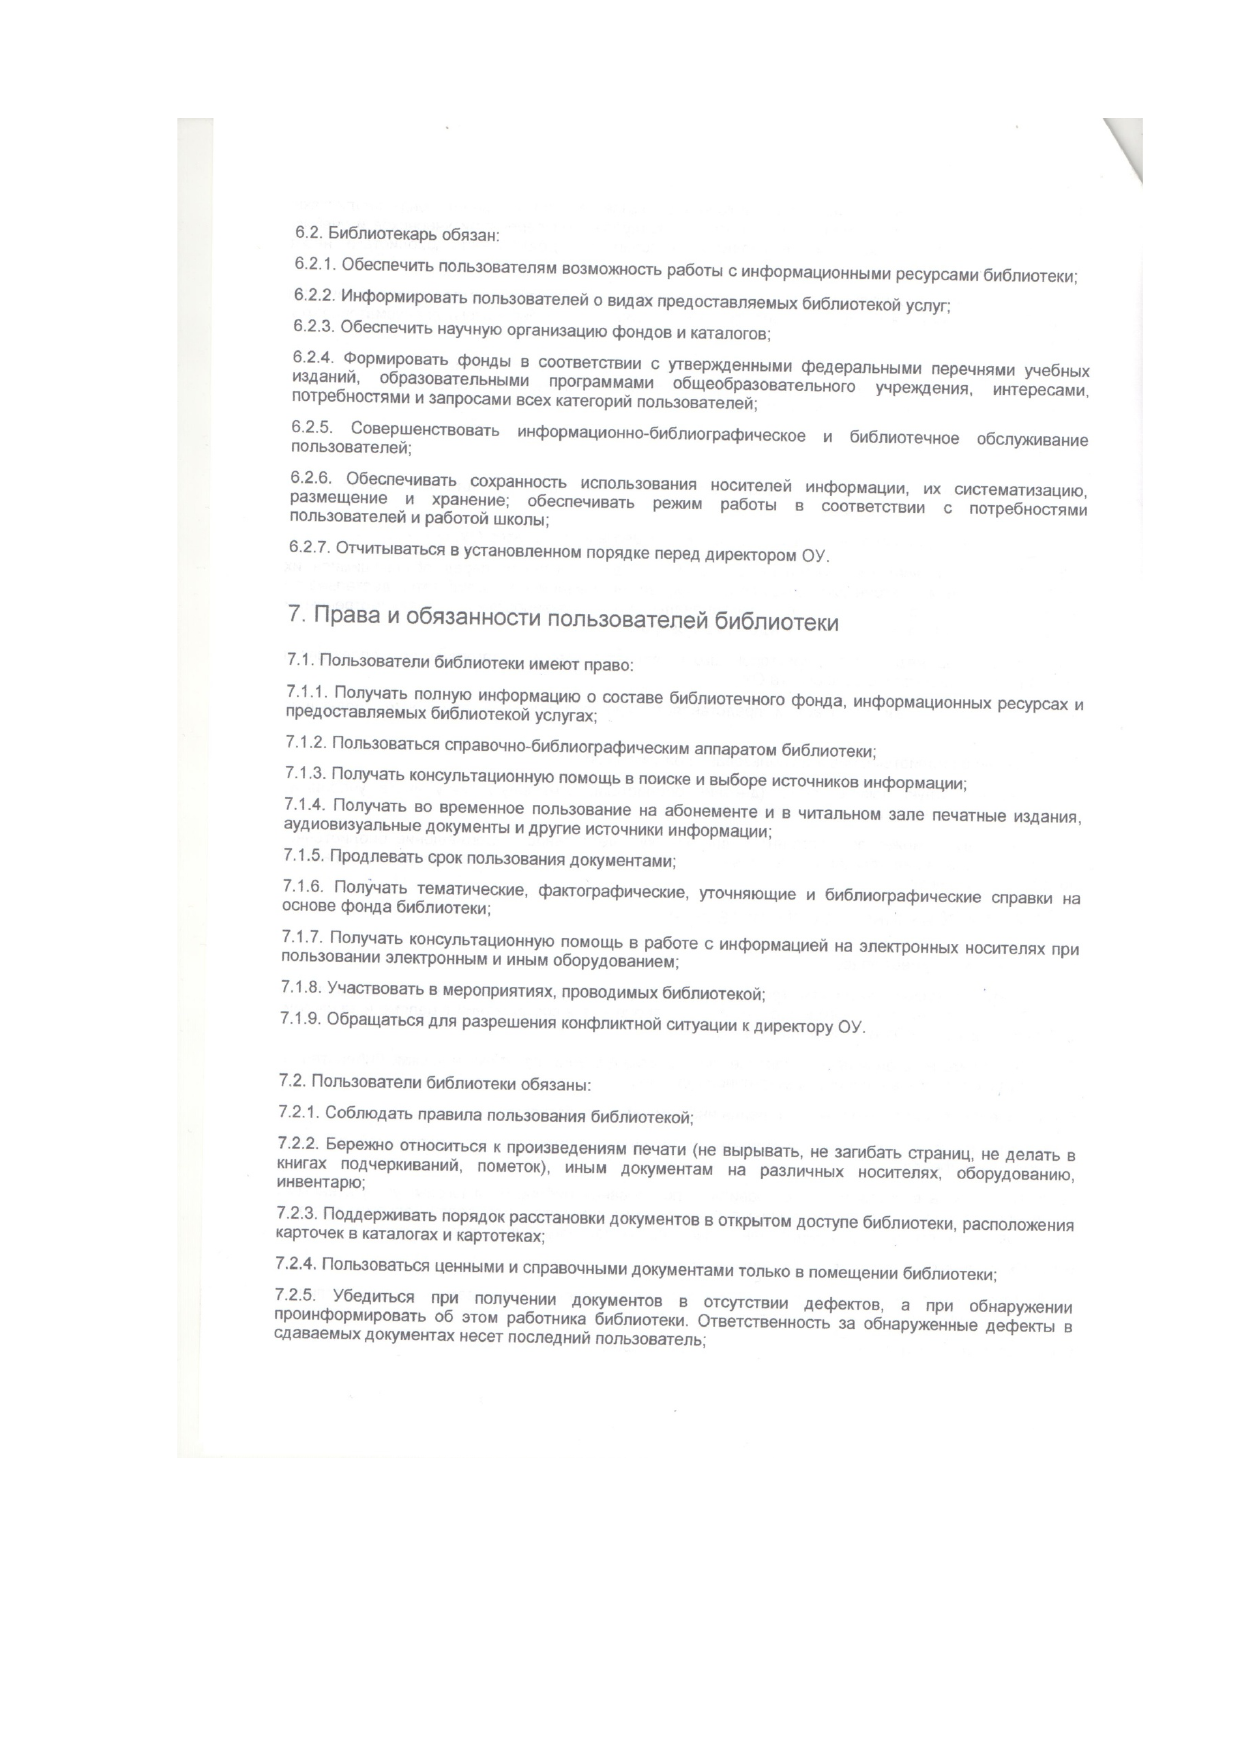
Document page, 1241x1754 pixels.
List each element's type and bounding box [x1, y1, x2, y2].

picture [177, 118, 1151, 1458]
